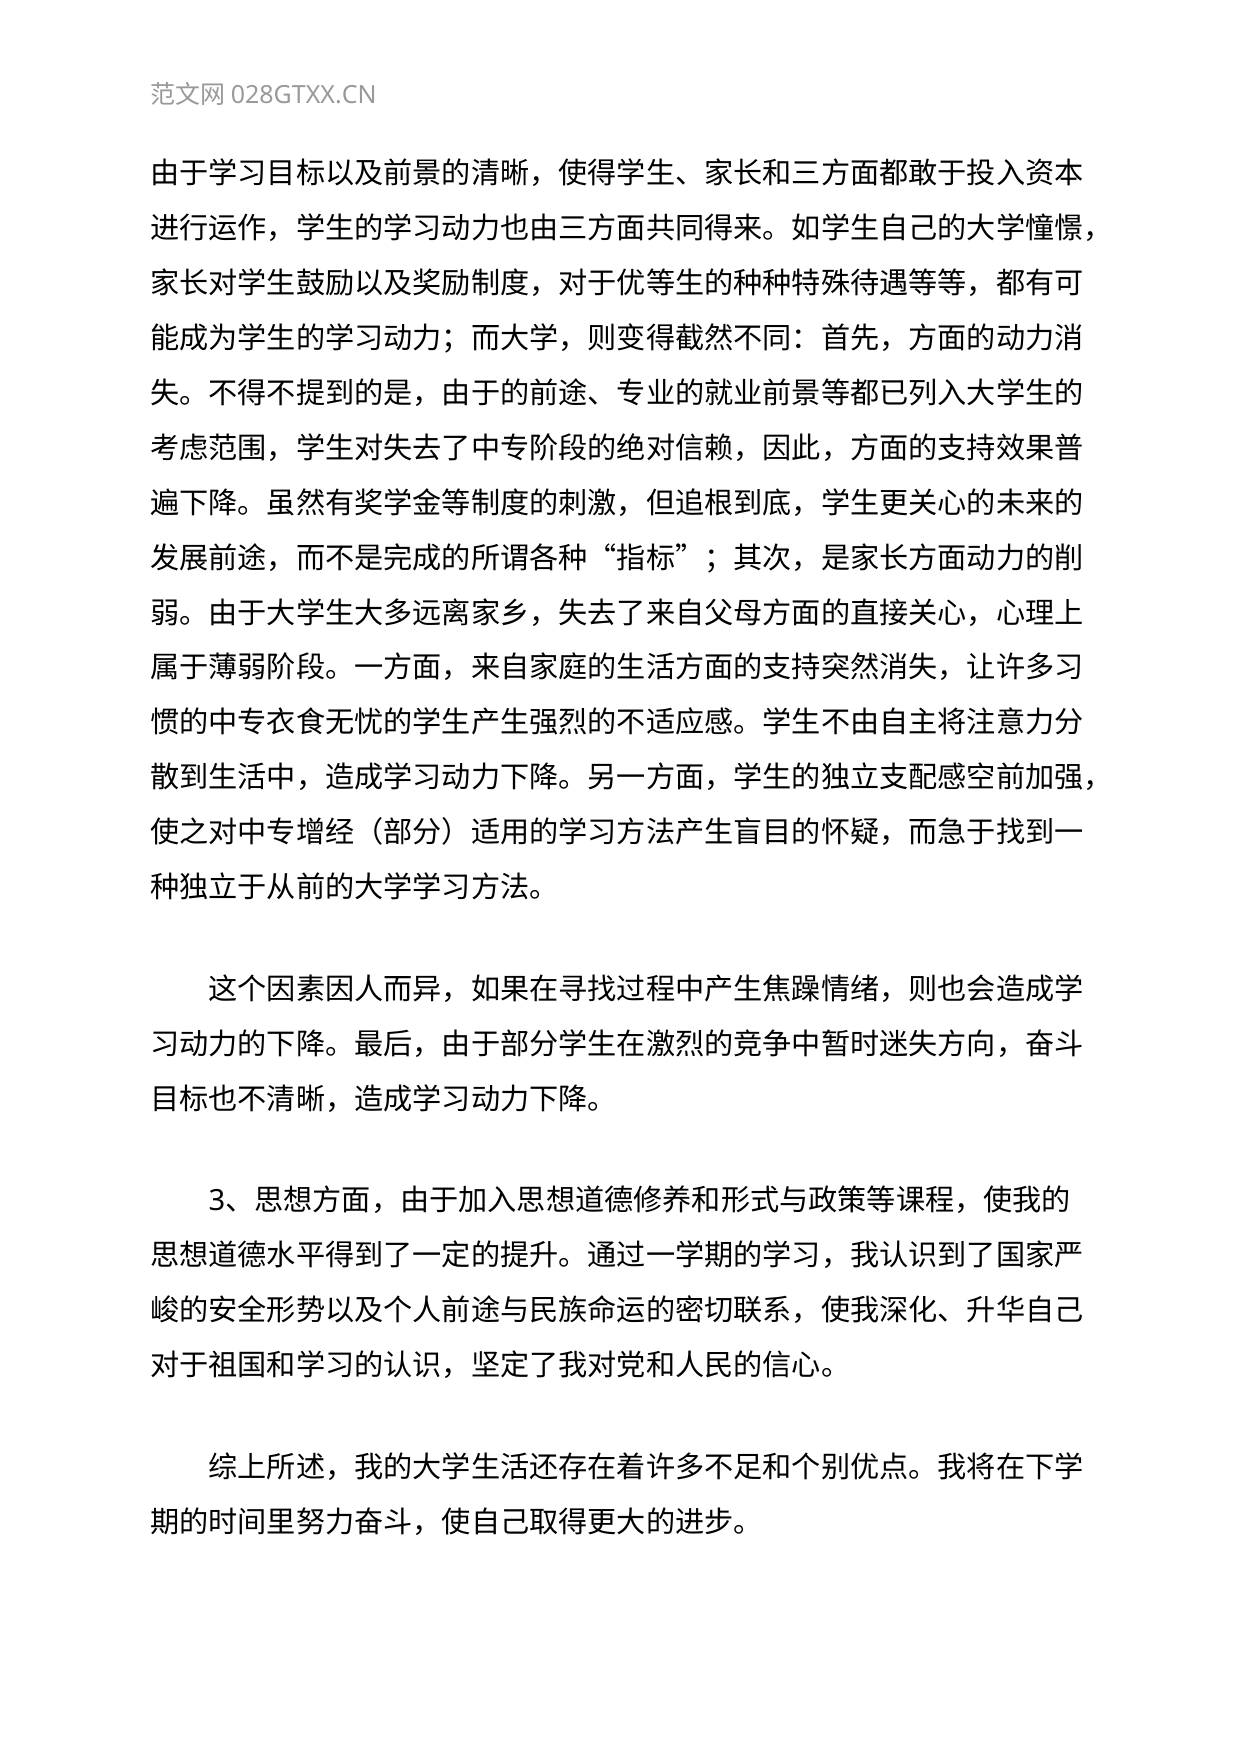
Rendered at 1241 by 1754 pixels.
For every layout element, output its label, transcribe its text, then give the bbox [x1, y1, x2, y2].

text 3、思想方面，由于加入思想道德修养和形式与政策等课程，使我的思想道德水平得到了一定的提升。通过一学期的学习，我认识到了国家严峻的安全形势以及个人前途与民族命运的密切联系，使我深化、升华自己对于祖国和学习的认识，坚定了我对党和人民的信心。 [150, 1177, 1090, 1384]
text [150, 150, 1090, 906]
text 综上所述，我的大学生活还存在着许多不足和个别优点。我将在下学期的时间里努力奋斗，使自己取得更大的进步。 [150, 1443, 1090, 1541]
text 这个因素因人而异，如果在寻找过程中产生焦躁情绪，则也会造成学习动力的下降。最后，由于部分学生在激烈的竞争中暂时迷失方向，奋斗目标也不清晰，造成学习动力下降。 [150, 965, 1090, 1117]
